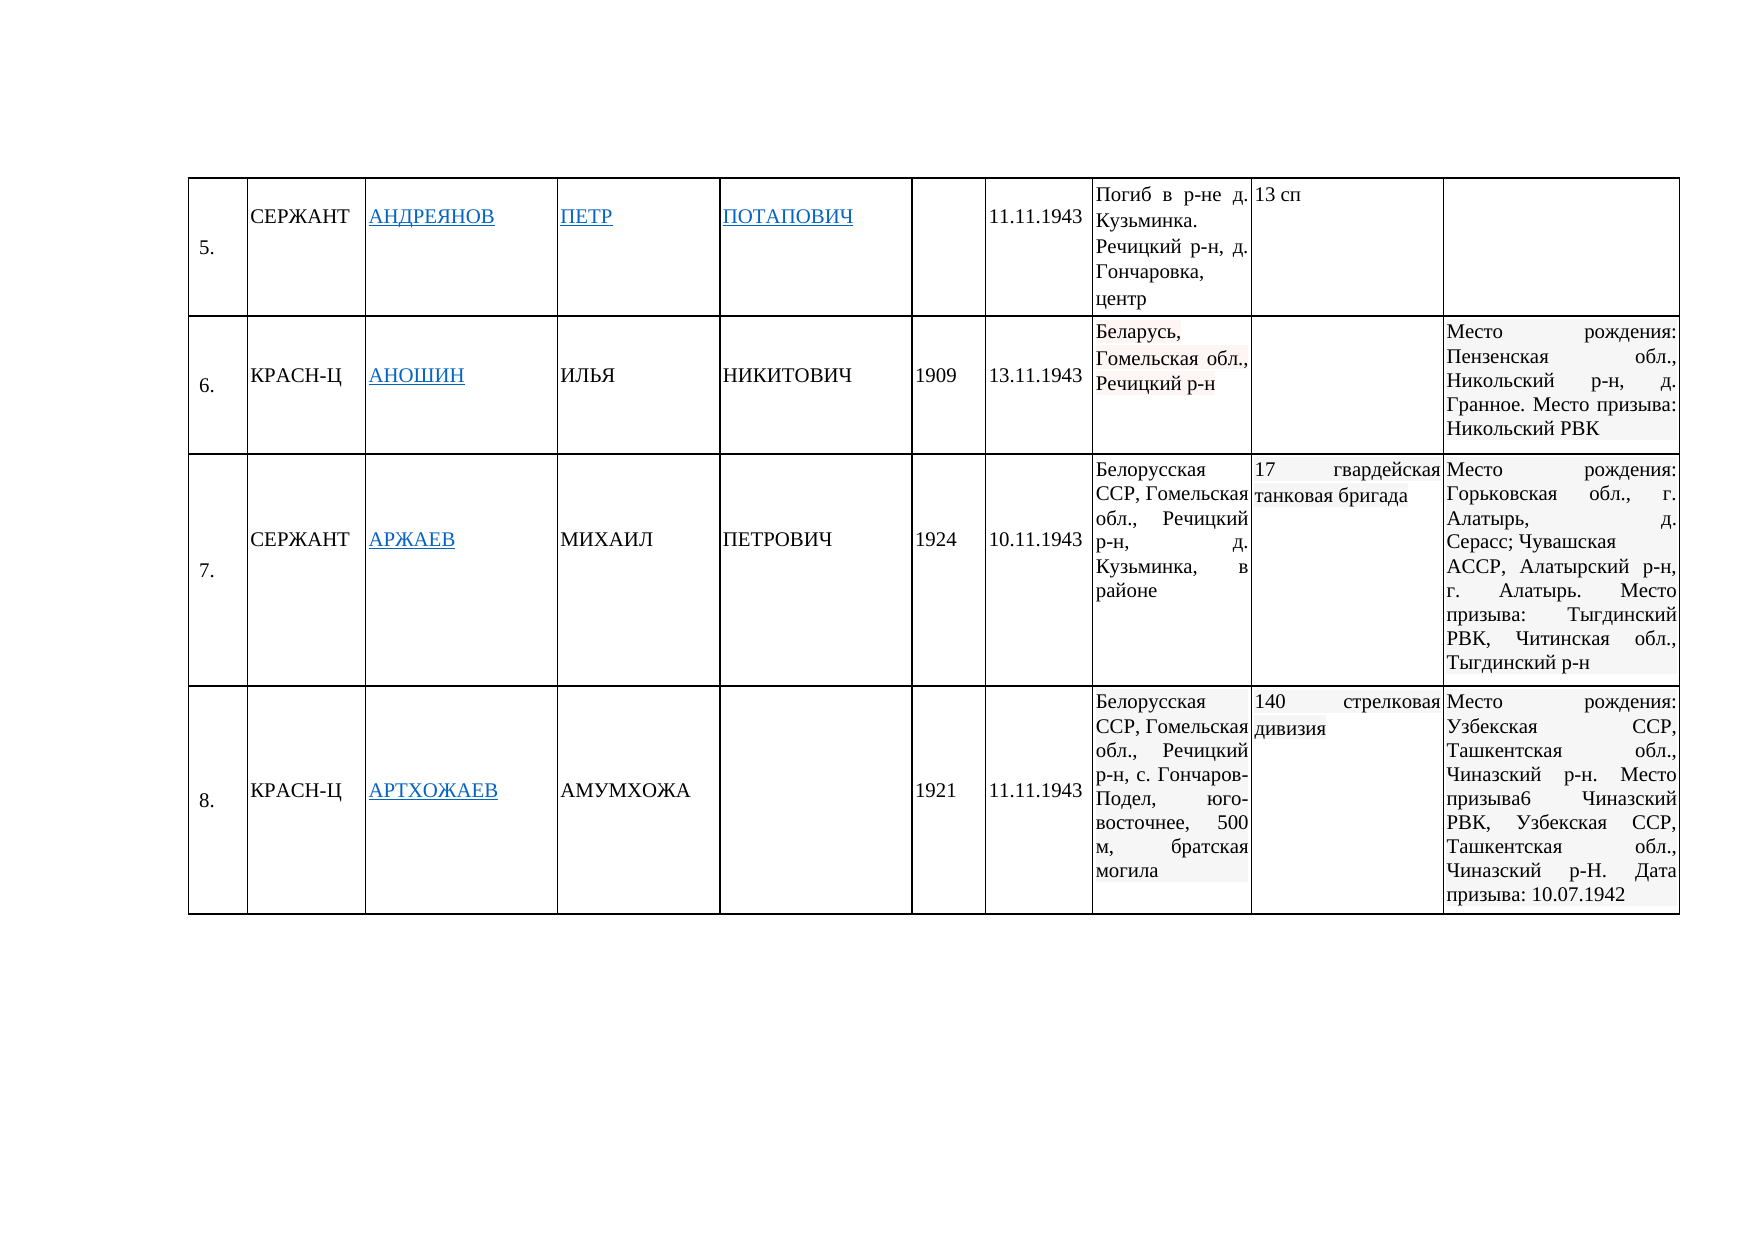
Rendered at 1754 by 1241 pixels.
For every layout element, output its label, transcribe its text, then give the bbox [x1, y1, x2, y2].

table_cell АНОШИН [366, 317, 557, 453]
table_cell Место рождения: Горьковская обл., г. Алатырь, д. Серасс; Чувашская АССР, Алатырский р-н, г. Алатырь. Место призыва: Тыгдинский РВК, Читинская обл., Тыгдинский р-н [1444, 455, 1679, 685]
table_cell [913, 179, 985, 315]
table_cell [189, 317, 247, 453]
table_cell 1924 [913, 455, 985, 685]
table_cell МИХАИЛ [558, 455, 719, 685]
table_cell КРАСН-Ц [248, 317, 365, 453]
table_cell [1252, 317, 1443, 453]
table_cell 13 сп [1252, 179, 1443, 315]
table_cell ПЕТР [558, 179, 719, 315]
table_cell Беларусь, Гомельская обл., Речицкий р-н [1093, 317, 1251, 453]
table_cell 13.11.1943 [986, 317, 1092, 453]
table_cell Место рождения: Узбекская ССР, Ташкентская обл., Чиназский р-н. Место призыва6 Чиназский РВК, Узбекская ССР, Ташкентская обл., Чиназский р-Н. Дата призыва: 10.07.1942 [1444, 687, 1679, 913]
table_cell 11.11.1943 [986, 687, 1092, 913]
table_cell Место рождения: Пензенская обл., Никольский р-н, д. Гранное. Место призыва: Никольский РВК [1444, 317, 1679, 453]
table_cell АРТХОЖАЕВ [366, 687, 557, 913]
table_cell КРАСН-Ц [248, 687, 365, 913]
table_cell [1444, 179, 1679, 315]
table_cell [721, 687, 911, 913]
table_cell Белорусская ССР, Гомельская обл., Речицкий р-н, с. Гончаров-Подел, юго-восточнее, 500 м, братская могила [1093, 687, 1251, 913]
table_cell 10.11.1943 [986, 455, 1092, 685]
table_cell 11.11.1943 [986, 179, 1092, 315]
table_cell СЕРЖАНТ [248, 455, 365, 685]
table_cell СЕРЖАНТ [248, 179, 365, 315]
table_cell АМУМХОЖА [558, 687, 719, 913]
table_cell АРЖАЕВ [366, 455, 557, 685]
table_cell [189, 179, 247, 315]
table_cell Белорусская ССР, Гомельская обл., Речицкий р-н, д. Кузьминка, в районе [1093, 455, 1251, 685]
table_cell ПЕТРОВИЧ [721, 455, 911, 685]
table_cell [189, 687, 247, 913]
table_cell Погиб в р-не д. Кузьминка. Речицкий р-н, д. Гончаровка, центр [1093, 179, 1251, 315]
table_cell АНДРЕЯНОВ [366, 179, 557, 315]
table_cell НИКИТОВИЧ [721, 317, 911, 453]
table_cell 17 гвардейская танковая бригада [1252, 455, 1443, 685]
table_cell ИЛЬЯ [558, 317, 719, 453]
table_cell ПОТАПОВИЧ [721, 179, 911, 315]
table_cell 1909 [913, 317, 985, 453]
table_cell 140 стрелковая дивизия [1252, 687, 1443, 913]
table_cell [189, 455, 247, 685]
table_cell 1921 [913, 687, 985, 913]
